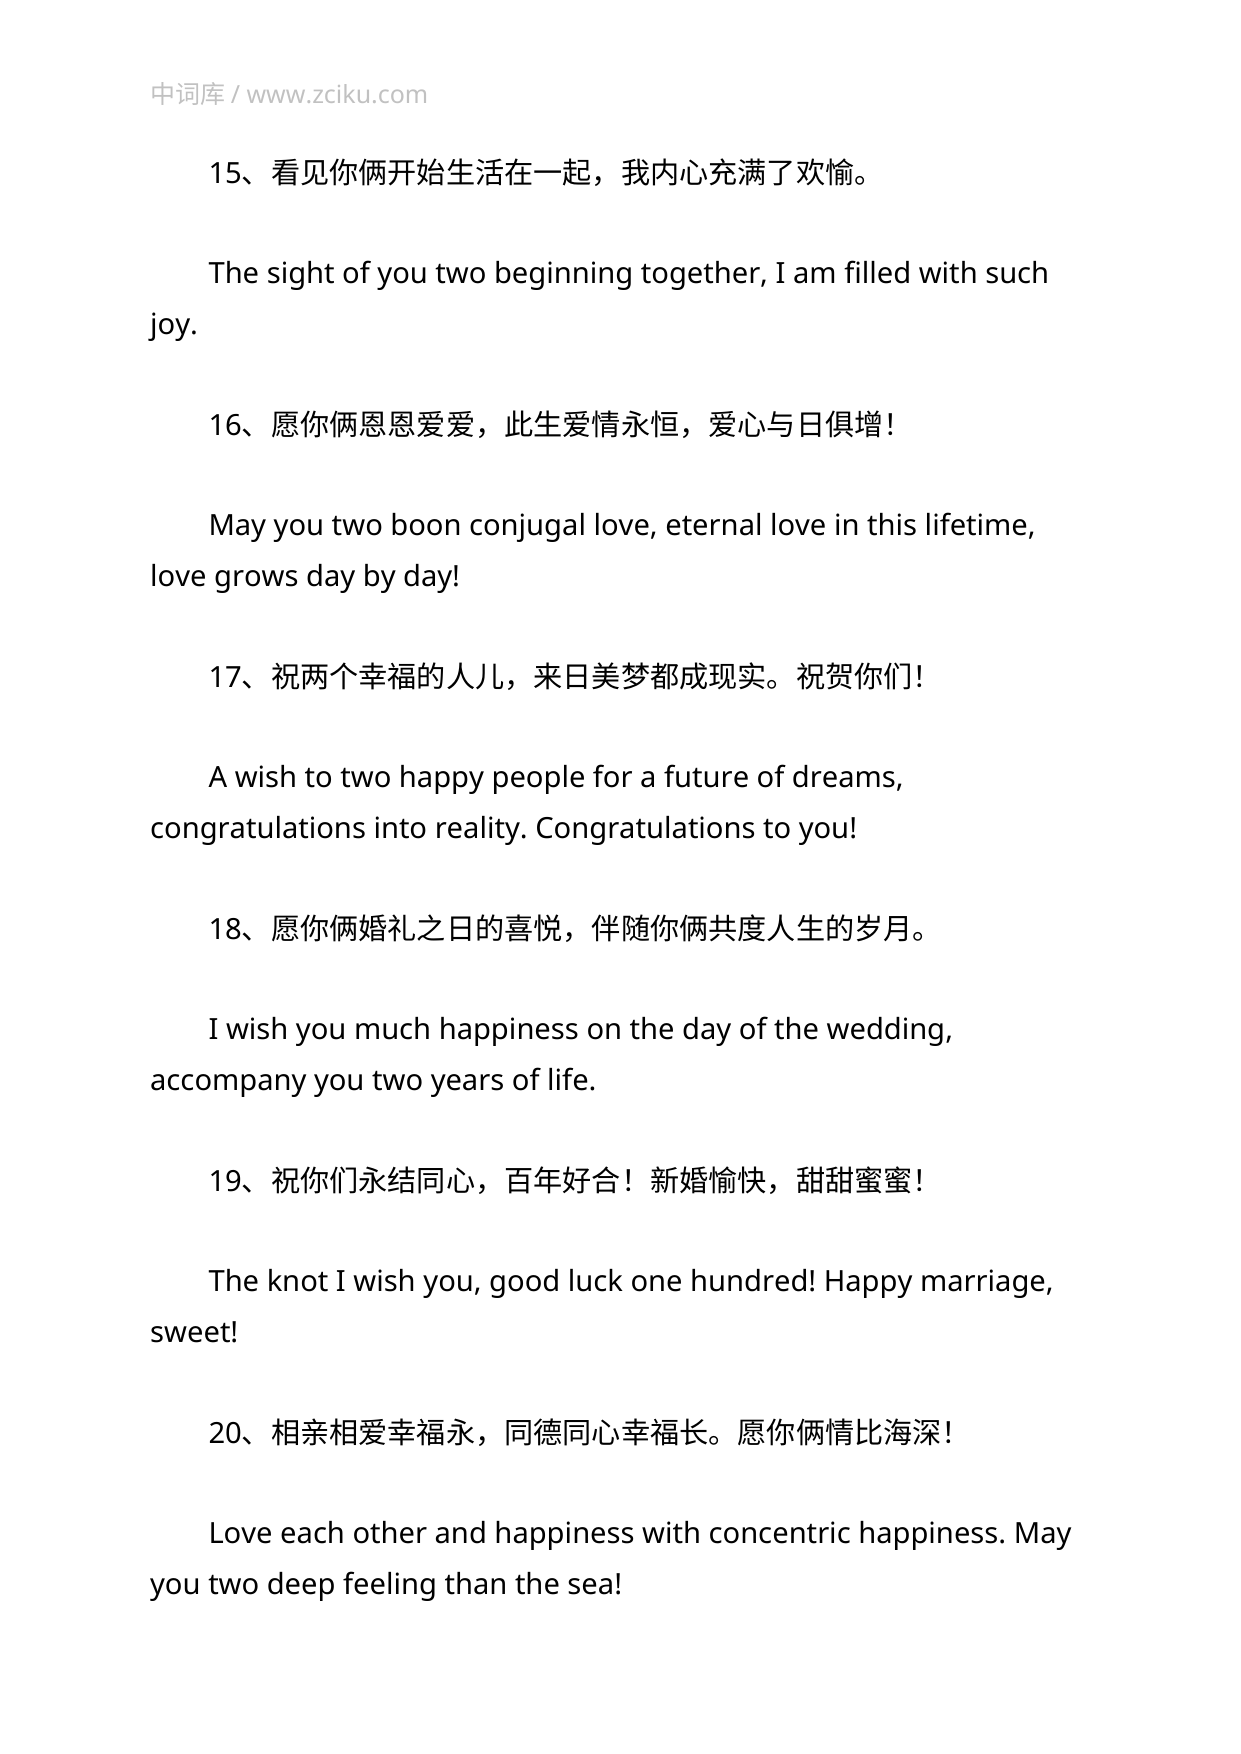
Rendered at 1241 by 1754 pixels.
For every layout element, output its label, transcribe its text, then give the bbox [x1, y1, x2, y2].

text I wish you much happiness on the day of the wedding, accompany you two years of life. [150, 1008, 1090, 1099]
text The sight of you two beginning together, I am filled with such joy. [150, 252, 1090, 343]
text Love each other and happiness with concentric happiness. May you two deep feeling than the sea! [150, 1512, 1090, 1603]
text 18、愿你俩婚礼之日的喜悦，伴随你俩共度人生的岁月。 [150, 906, 1090, 948]
text 17、祝两个幸福的人儿，来日美梦都成现实。祝贺你们！ [150, 654, 1090, 696]
text 15、看见你俩开始生活在一起，我内心充满了欢愉。 [150, 150, 1090, 192]
text The knot I wish you, good luck one hundred! Happy marriage, sweet! [150, 1260, 1090, 1351]
text May you two boon conjugal love, eternal love in this lifetime, love grows day by day! [150, 504, 1090, 595]
text A wish to two happy people for a future of dreams, congratulations into reality. Congratulations to you! [150, 756, 1090, 847]
text 19、祝你们永结同心，百年好合！新婚愉快，甜甜蜜蜜！ [150, 1158, 1090, 1200]
text 20、相亲相爱幸福永，同德同心幸福长。愿你俩情比海深！ [150, 1410, 1090, 1452]
text 16、愿你俩恩恩爱爱，此生爱情永恒，爱心与日俱增！ [150, 402, 1090, 444]
